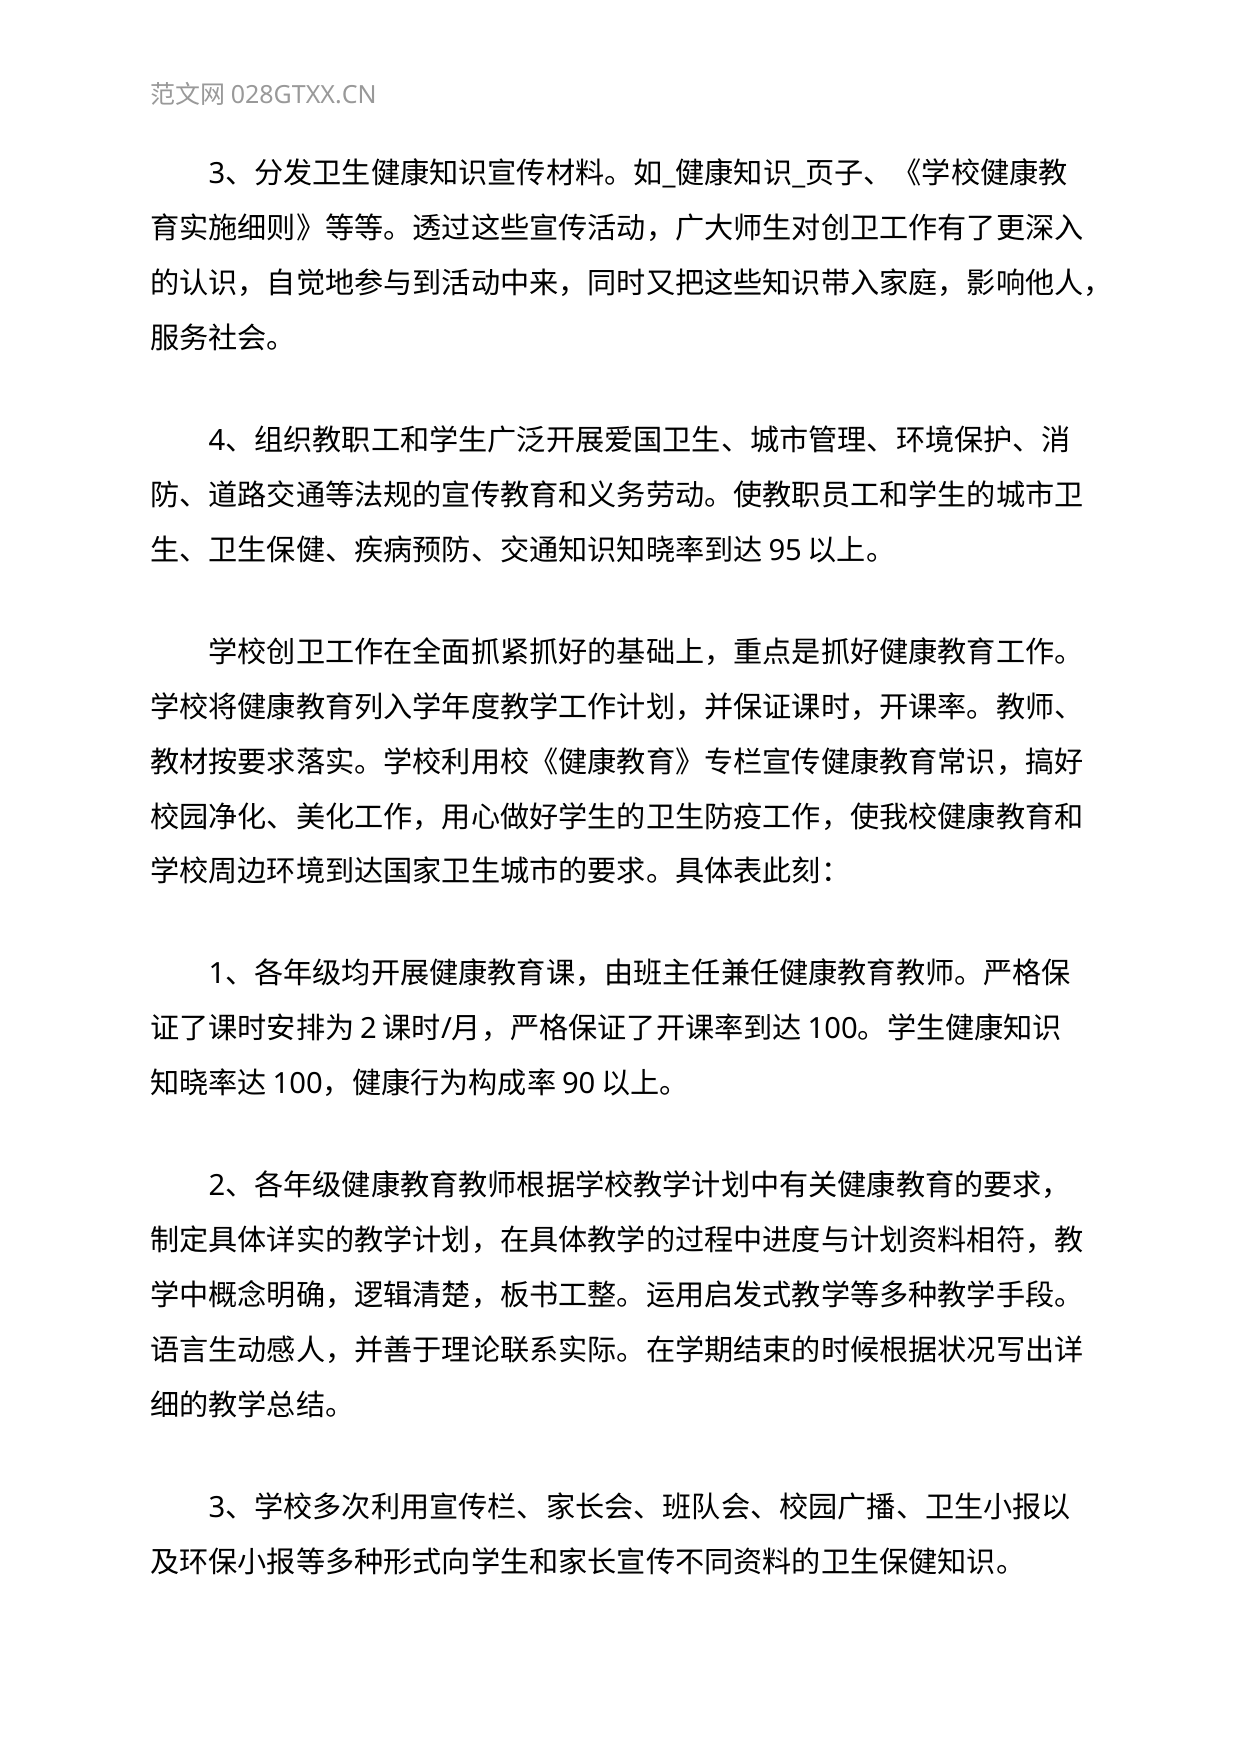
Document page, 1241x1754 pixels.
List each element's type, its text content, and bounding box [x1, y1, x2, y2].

text 学校创卫工作在全面抓紧抓好的基础上，重点是抓好健康教育工作。学校将健康教育列入学年度教学工作计划，并保证课时，开课率。教师、教材按要求落实。学校利用校《健康教育》专栏宣传健康教育常识，搞好校园净化、美化工作，用心做好学生的卫生防疫工作，使我校健康教育和学校周边环境到达国家卫生城市的要求。具体表此刻： [150, 628, 1090, 890]
text 4、组织教职工和学生广泛开展爱国卫生、城市管理、环境保护、消防、道路交通等法规的宣传教育和义务劳动。使教职员工和学生的城市卫生、卫生保健、疾病预防、交通知识知晓率到达95以上。 [150, 417, 1090, 569]
text 2、各年级健康教育教师根据学校教学计划中有关健康教育的要求，制定具体详实的教学计划，在具体教学的过程中进度与计划资料相符，教学中概念明确，逻辑清楚，板书工整。运用启发式教学等多种教学手段。语言生动感人，并善于理论联系实际。在学期结束的时候根据状况写出详细的教学总结。 [150, 1162, 1090, 1424]
text 1、各年级均开展健康教育课，由班主任兼任健康教育教师。严格保证了课时安排为2课时/月，严格保证了开课率到达100。学生健康知识知晓率达100，健康行为构成率90以上。 [150, 950, 1090, 1102]
text 3、学校多次利用宣传栏、家长会、班队会、校园广播、卫生小报以及环保小报等多种形式向学生和家长宣传不同资料的卫生保健知识。 [150, 1483, 1090, 1581]
text 3、分发卫生健康知识宣传材料。如_健康知识_页子、《学校健康教育实施细则》等等。透过这些宣传活动，广大师生对创卫工作有了更深入的认识，自觉地参与到活动中来，同时又把这些知识带入家庭，影响他人，服务社会。 [150, 150, 1090, 357]
